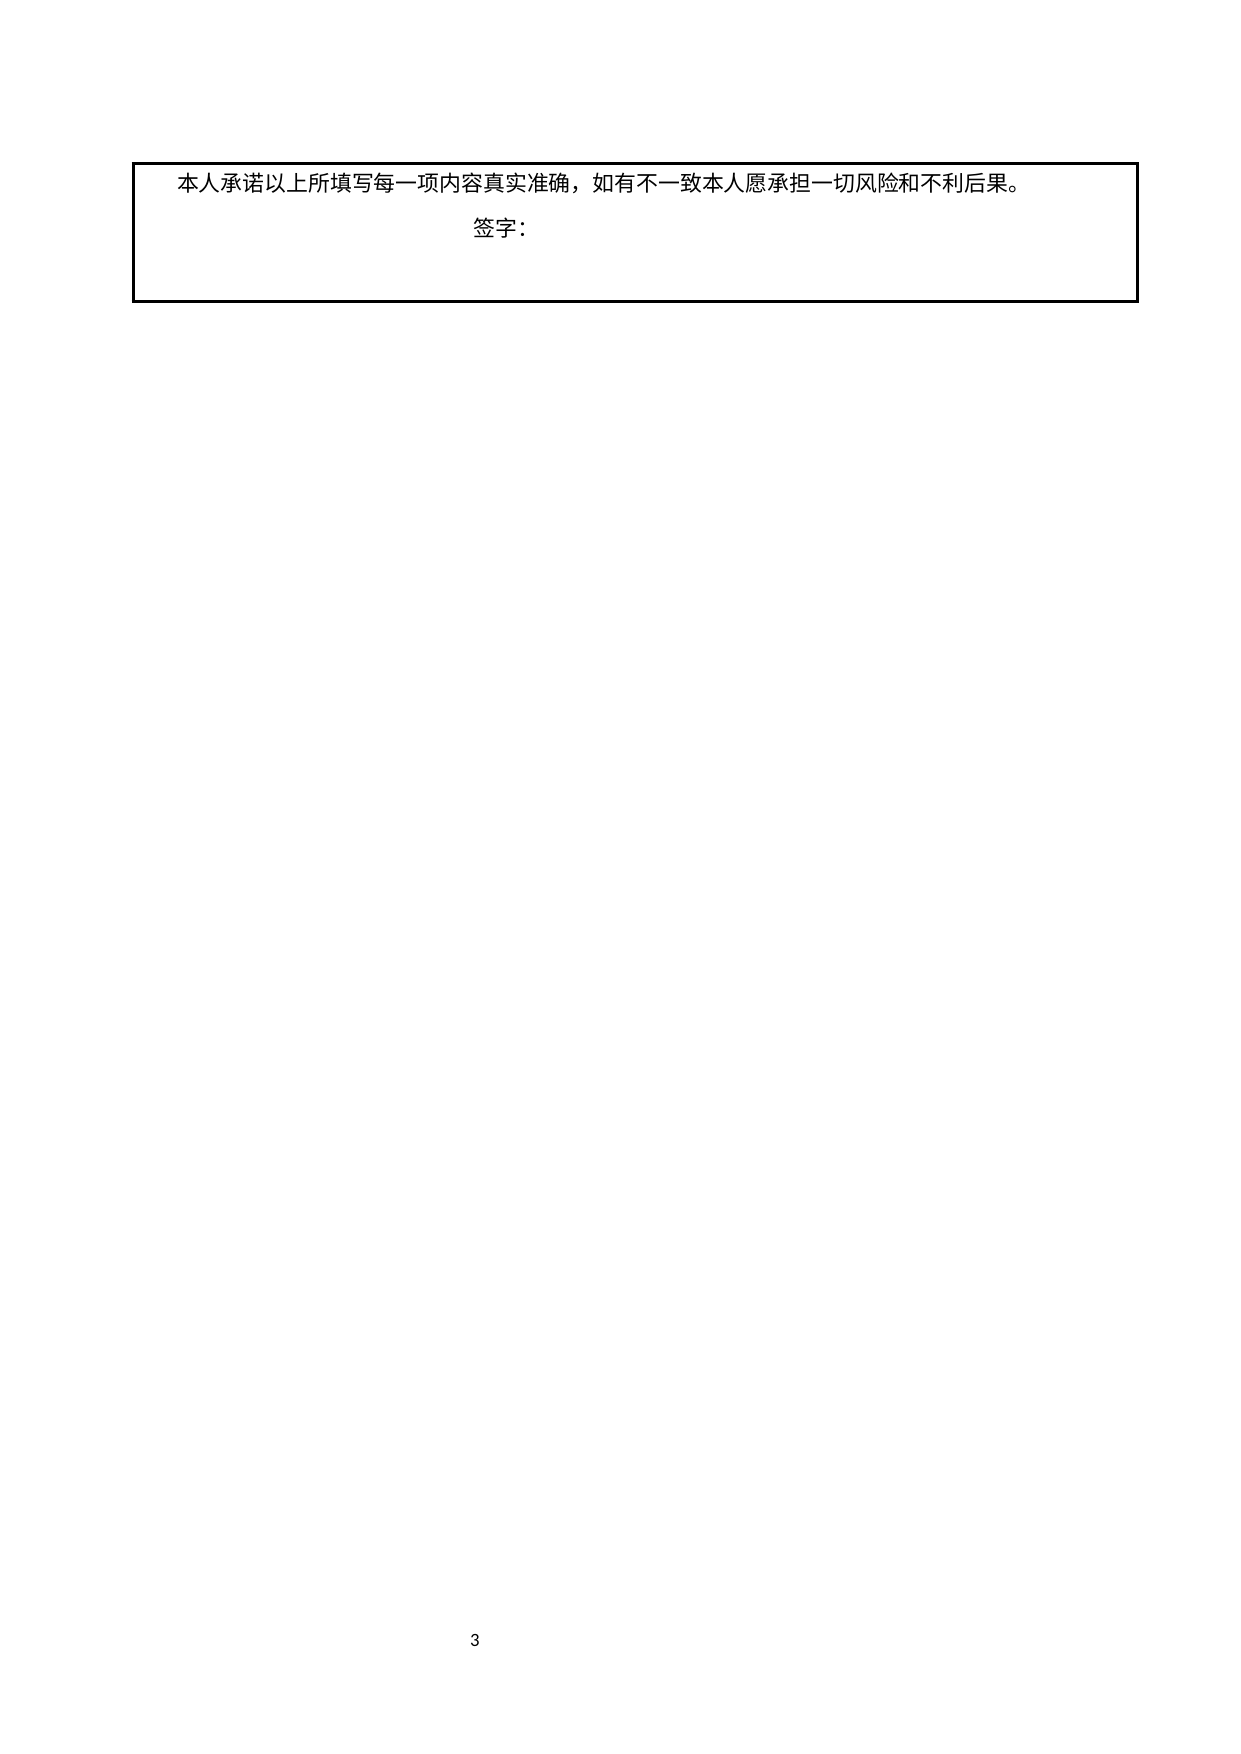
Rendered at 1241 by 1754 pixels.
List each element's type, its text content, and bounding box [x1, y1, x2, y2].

table_cell 本人承诺以上所填写每一项内容真实准确，如有不一致本人愿承担一切风险和不利后果。 签字： [135, 165, 1136, 299]
